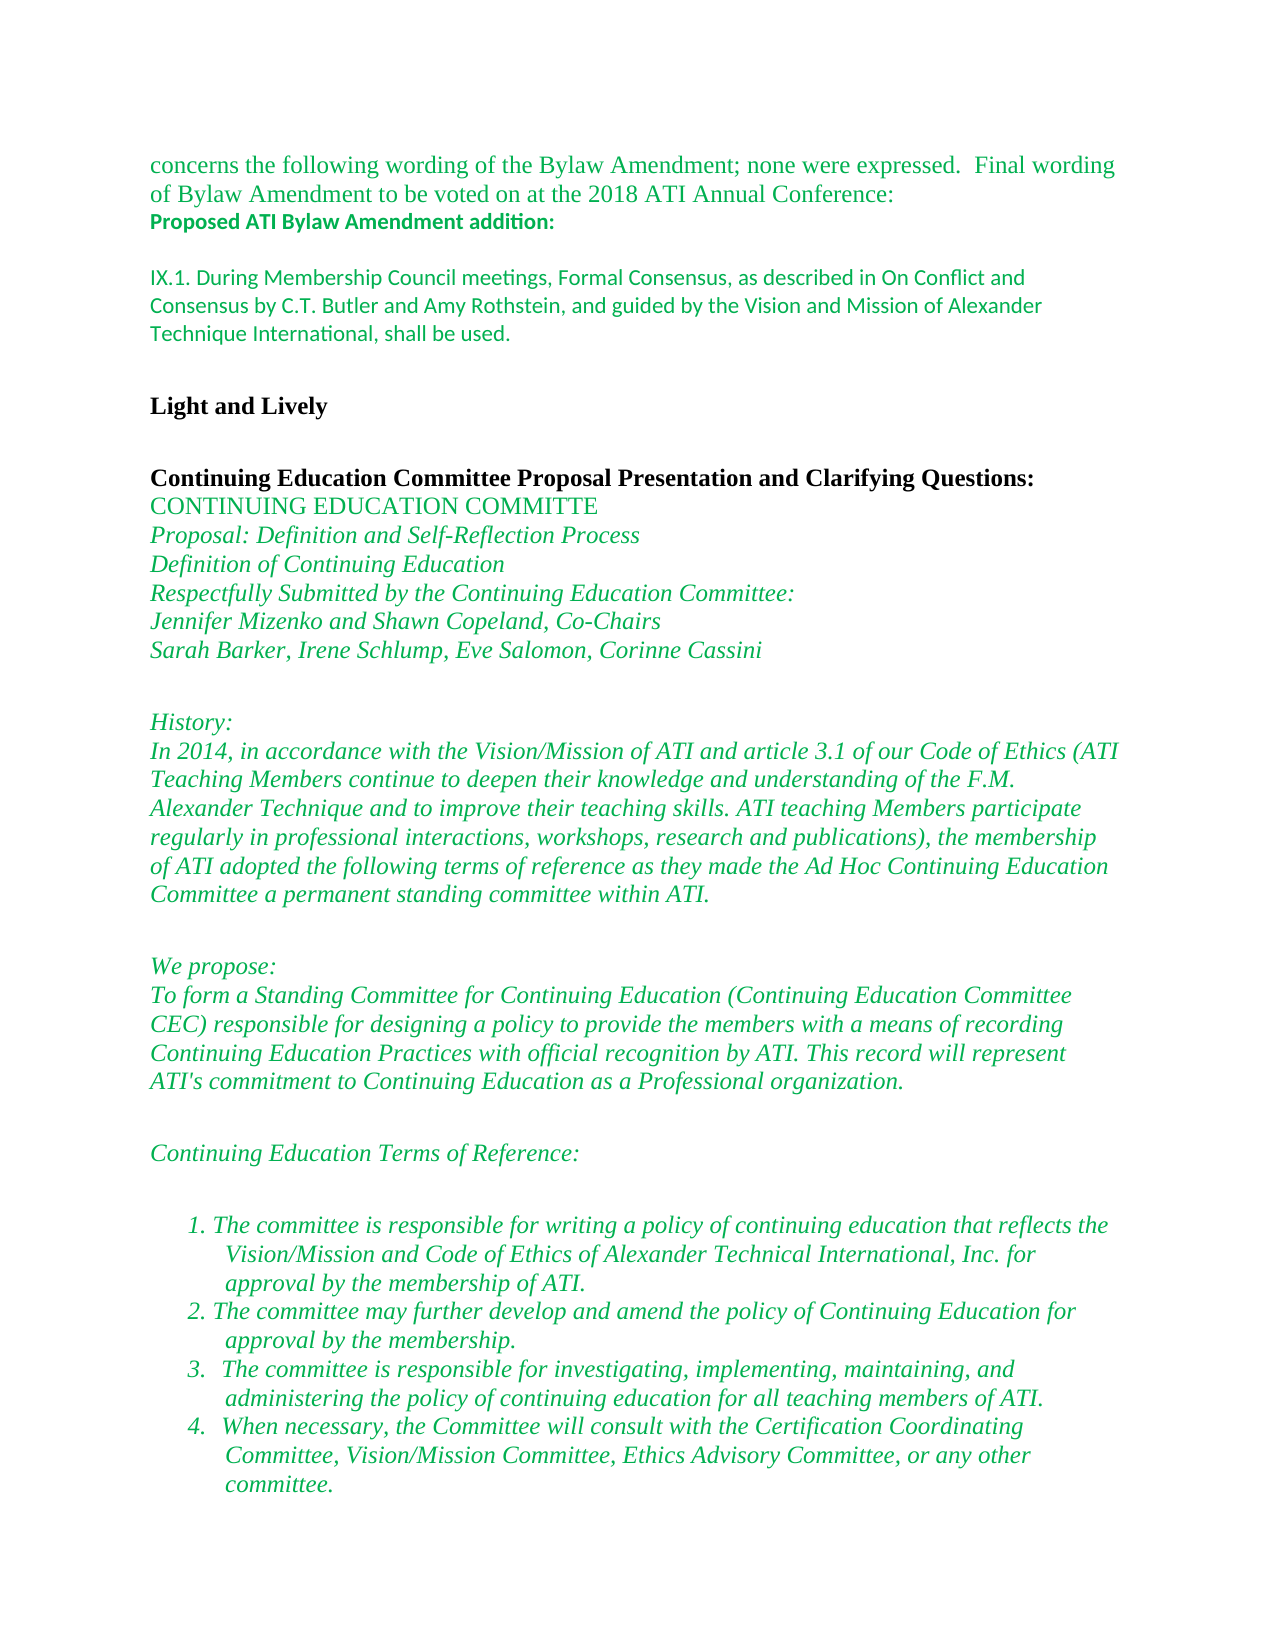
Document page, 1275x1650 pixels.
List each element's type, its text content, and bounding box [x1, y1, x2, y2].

text IX.1. During Membership Council meetings, Formal Consensus, as described in On Conflict and Consensus by C.T. Butler and Amy Rothstein, and guided by the Vision and Mission of Alexander Technique International, shall be used. [150, 263, 1125, 348]
text Proposal: Definition and Self-Reflection Process [150, 520, 1125, 549]
text We propose: [150, 951, 1125, 980]
text To form a Standing Committee for Continuing Education (Continuing Education Committee CEC) responsible for designing a policy to provide the members with a means of recording Continuing Education Practices with official recognition by ATI. This record will represent ATI's commitment to Continuing Education as a Professional organization. [150, 980, 1125, 1095]
text Light and Lively [150, 391, 1125, 419]
text Proposed ATI Bylaw Amendment addition: [150, 207, 1125, 236]
text CONTINUING EDUCATION COMMITTE [150, 491, 1125, 520]
text Respectfully Submitted by the Continuing Education Committee: [150, 578, 1125, 606]
text Sarah Barker, Irene Schlump, Eve Salomon, Corinne Cassini [150, 635, 1125, 664]
text Definition of Continuing Education [150, 549, 1125, 578]
text 4. When necessary, the Committee will consult with the Certification Coordinating Committee, Vision/Mission Committee, Ethics Advisory Committee, or any other committee. [187, 1411, 1125, 1498]
text Continuing Education Committee Proposal Presentation and Clarifying Questions: [150, 463, 1125, 491]
text Jennifer Mizenko and Shawn Copeland, Co-Chairs [150, 606, 1125, 635]
text 2. The committee may further develop and amend the policy of Continuing Education for approval by the membership. [187, 1296, 1125, 1354]
text 3. The committee is responsible for investigating, implementing, maintaining, and administering the policy of continuing education for all teaching members of ATI. [187, 1354, 1125, 1411]
text History: [150, 707, 1125, 736]
text In 2014, in accordance with the Vision/Mission of ATI and article 3.1 of our Code of Ethics (ATI Teaching Members continue to deepen their knowledge and understanding of the F.M. Alexander Technique and to improve their teaching skills. ATI teaching Members participate regularly in professional interactions, workshops, research and publications), the membership of ATI adopted the following terms of reference as they made the Ad Hoc Continuing Education Committee a permanent standing committee within ATI. [150, 736, 1125, 908]
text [150, 150, 1125, 207]
text Continuing Education Terms of Reference: [150, 1138, 1125, 1167]
text 1. The committee is responsible for writing a policy of continuing education that reflects the Vision/Mission and Code of Ethics of Alexander Technical International, Inc. for approval by the membership of ATI. [187, 1210, 1125, 1296]
